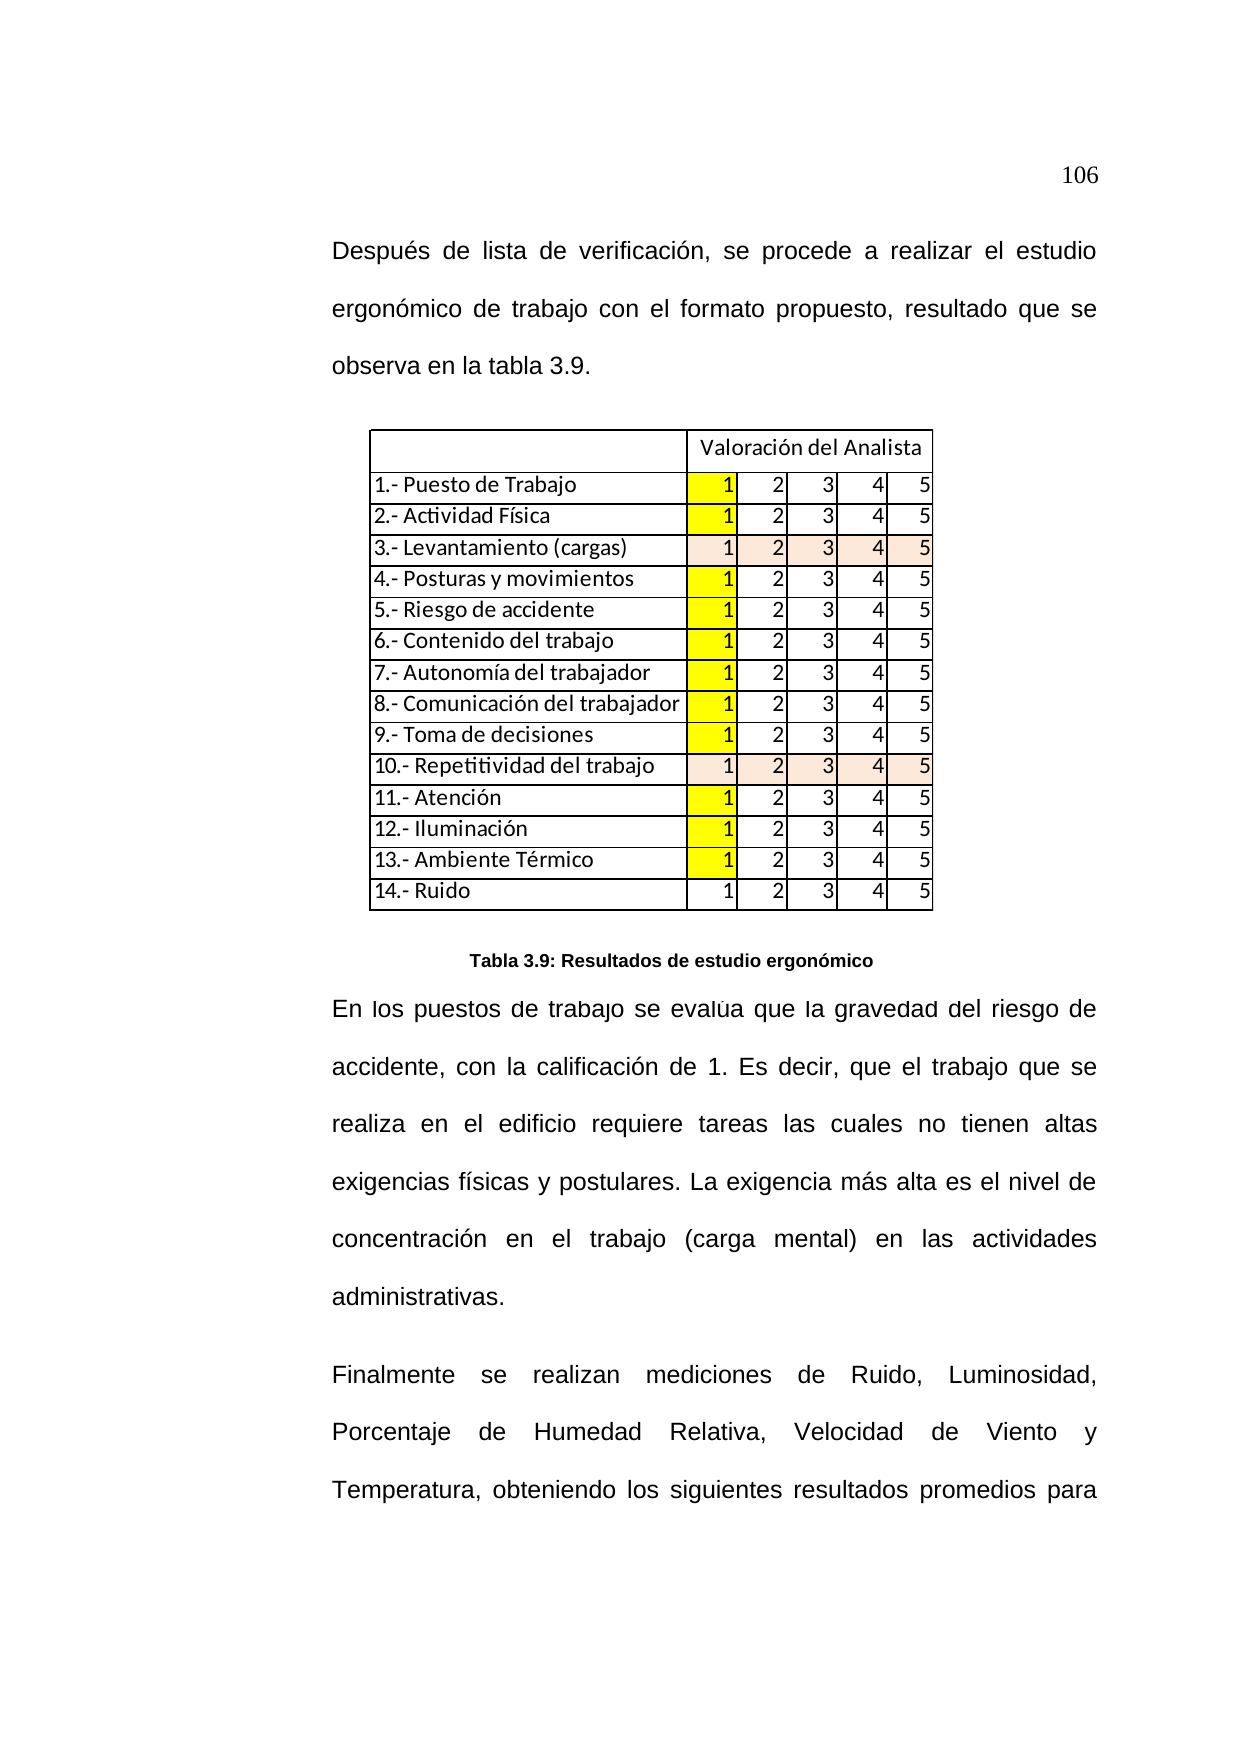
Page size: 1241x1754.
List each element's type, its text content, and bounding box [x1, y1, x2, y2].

text En los puestos de trabajo se evalúa que la gravedad del riesgo de accidente, con la calificación de 1. Es decir, que el trabajo que se realiza en el edificio requiere tareas las cuales no tienen altas exigencias físicas y postulares. La exigencia más alta es el nivel de concentración en el trabajo (carga mental) en las actividades administrativas. [332, 994, 1098, 1310]
text Después de lista de verificación, se procede a realizar el estudio ergonómico de trabajo con el formato propuesto, resultado que se observa en la tabla 3.9. [332, 236, 1098, 380]
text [332, 1360, 1098, 1503]
